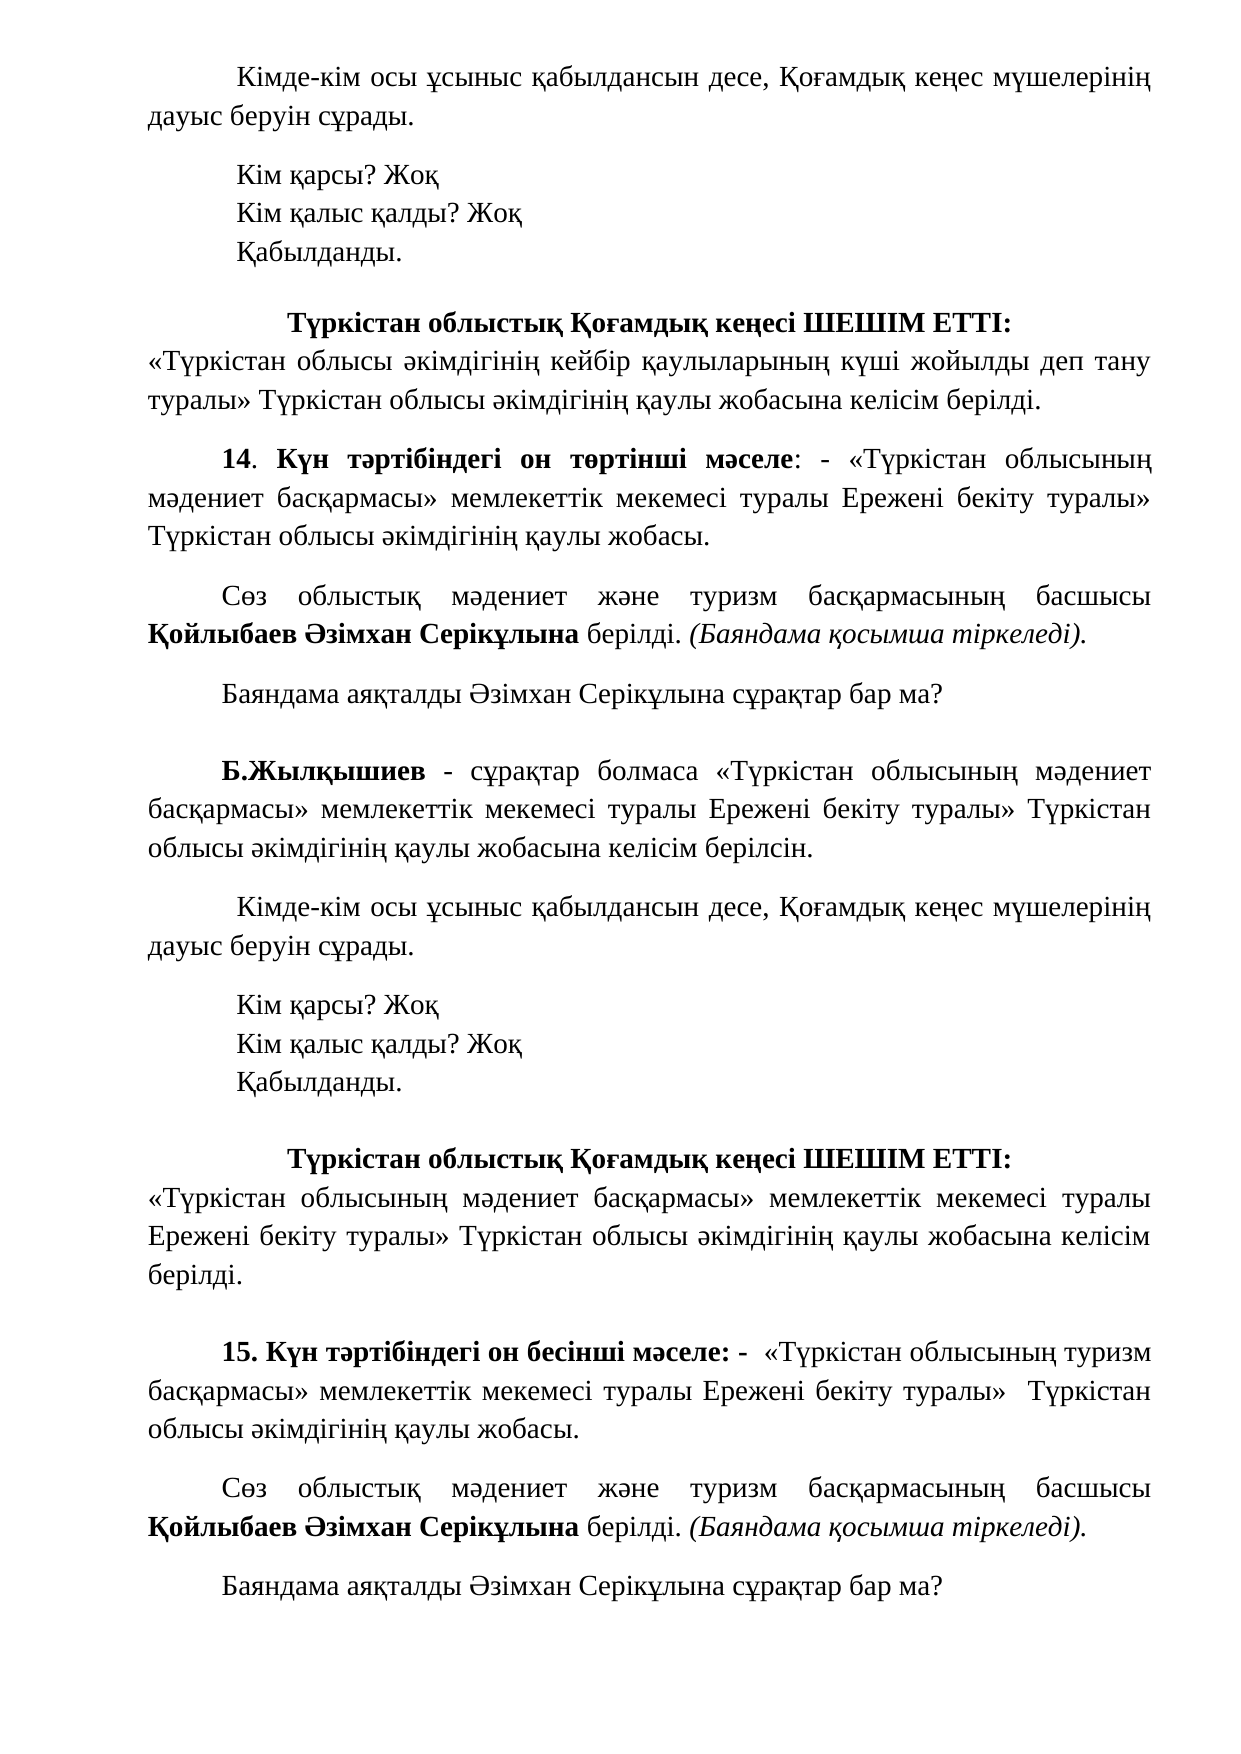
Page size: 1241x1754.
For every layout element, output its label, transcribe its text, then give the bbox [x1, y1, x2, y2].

text Сөз облыстық мәдениет және туризм басқармасының басшысы Қойлыбаев Әзімхан Серікұлына берілді. (Баяндама қосымша тіркеледі). [148, 1471, 1152, 1543]
text Кімде-кім осы ұсыныс қабылдансын десе, Қоғамдық кеңес мүшелерінің дауыс беруін сұрады. [148, 889, 1152, 961]
text Түркістан облыстық Қоғамдық кеңесі ШЕШІМ ЕТТІ: [148, 1141, 1152, 1175]
text Баяндама аяқталды Әзімхан Серікұлына сұрақтар бар ма? [148, 676, 1152, 709]
text Сөз облыстық мәдениет және туризм басқармасының басшысы Қойлыбаев Әзімхан Серікұлына берілді. (Баяндама қосымша тіркеледі). [148, 578, 1152, 650]
text Қабылданды. [148, 234, 1152, 268]
text 15. Күн тәртібіндегі он бесінші мәселе: - «Түркістан облысының туризм басқармасы» мемлекеттік мекемесі туралы Ережені бекіту туралы» Түркістан облысы әкімдігінің қаулы жобасы. [148, 1334, 1152, 1445]
text Қабылданды. [148, 1064, 1152, 1098]
text Кім қарсы? Жоқ [148, 987, 1152, 1021]
text «Түркістан облысы әкімдігінің кейбір қаулыларының күші жойылды деп тану туралы» Түркістан облысы әкімдігінің қаулы жобасына келісім берілді. [148, 343, 1152, 416]
text Кімде-кім осы ұсыныс қабылдансын десе, Қоғамдық кеңес мүшелерінің дауыс беруін сұрады. [148, 59, 1152, 131]
text Кім қалыс қалды? Жоқ [148, 1026, 1152, 1059]
text «Түркістан облысының мәдениет басқармасы» мемлекеттік мекемесі туралы Ережені бекіту туралы» Түркістан облысы әкімдігінің қаулы жобасына келісім берілді. [148, 1180, 1152, 1291]
text Түркістан облыстық Қоғамдық кеңесі ШЕШІМ ЕТТІ: [148, 305, 1152, 338]
text Б.Жылқышиев - сұрақтар болмаса «Түркістан облысының мәдениет басқармасы» мемлекеттік мекемесі туралы Ережені бекіту туралы» Түркістан облысы әкімдігінің қаулы жобасына келісім берілсін. [148, 753, 1152, 863]
text 14. Күн тәртібіндегі он төртінші мәселе: - «Түркістан облысының мәдениет басқармасы» мемлекеттік мекемесі туралы Ережені бекіту туралы» Түркістан облысы әкімдігінің қаулы жобасы. [148, 441, 1152, 552]
text Баяндама аяқталды Әзімхан Серікұлына сұрақтар бар ма? [148, 1568, 1152, 1602]
text Кім қалыс қалды? Жоқ [148, 196, 1152, 229]
text Кім қарсы? Жоқ [148, 157, 1152, 191]
